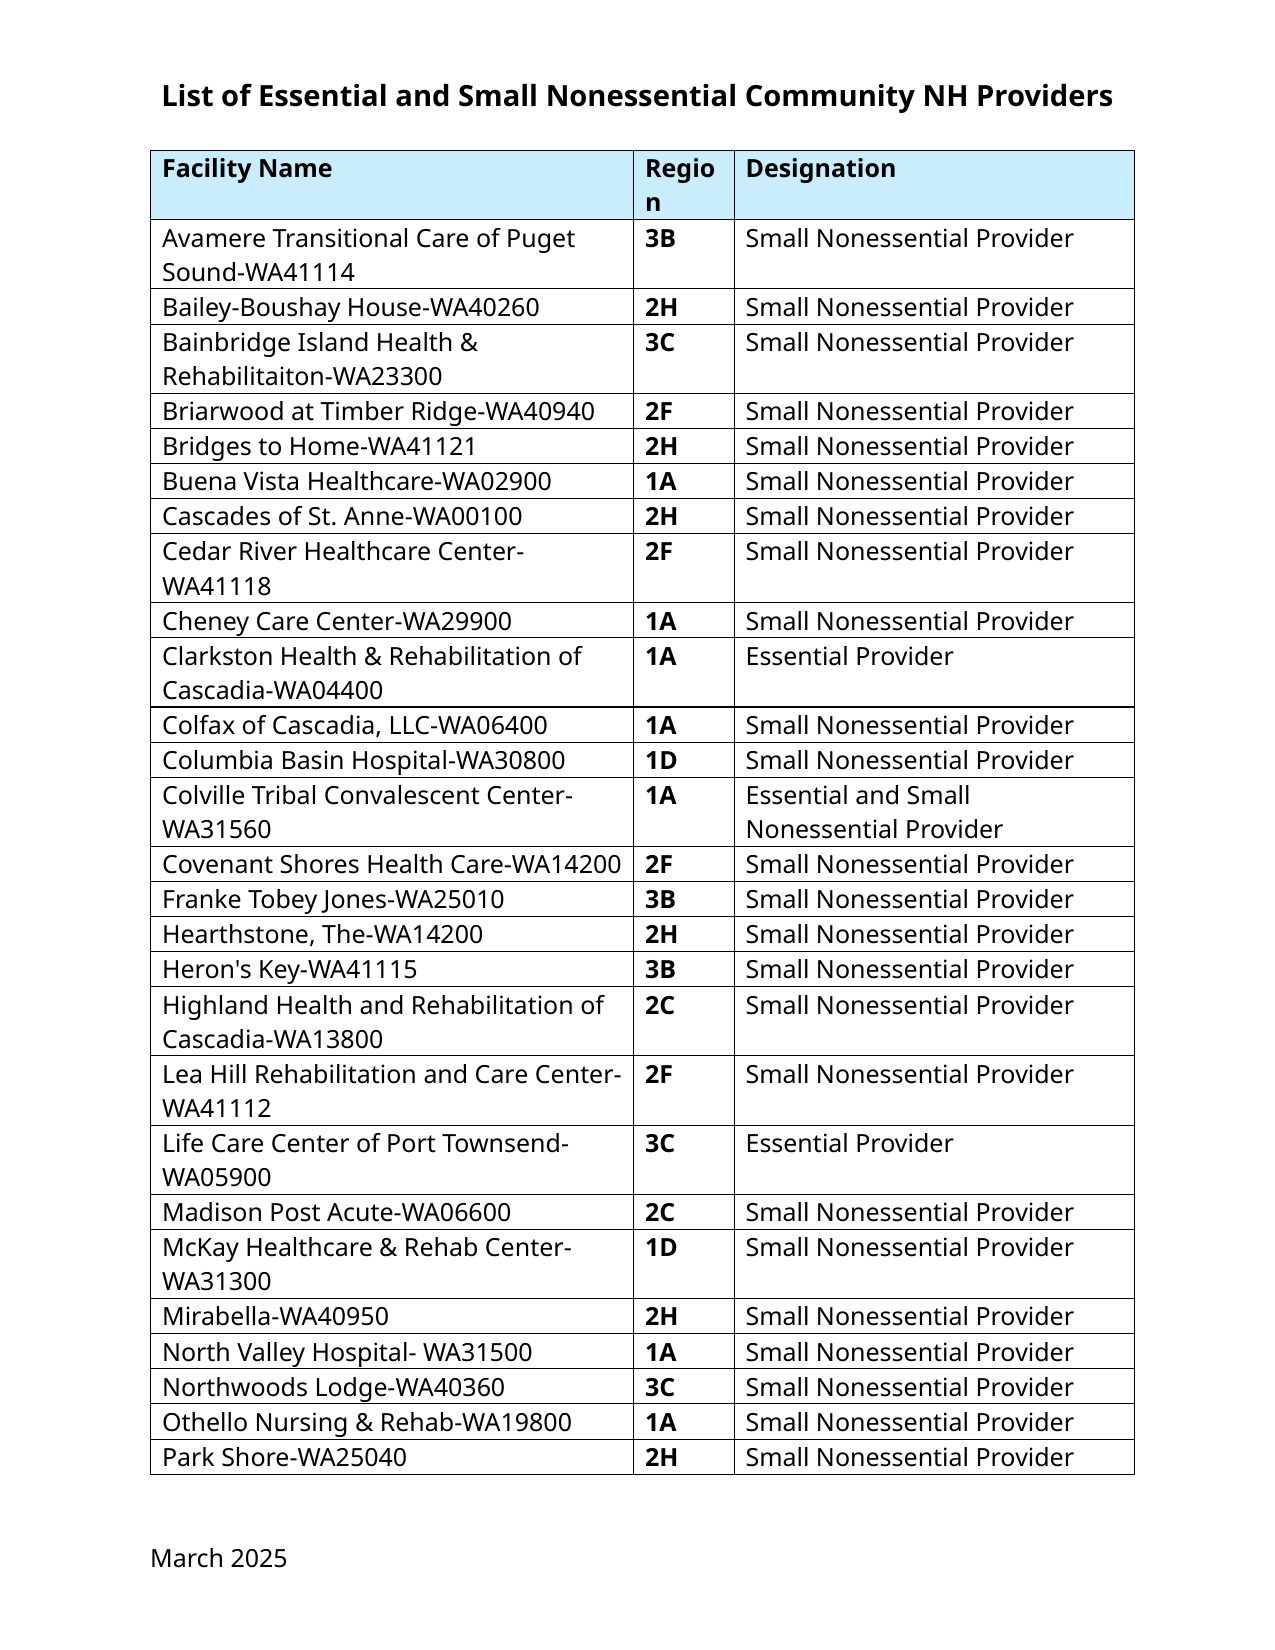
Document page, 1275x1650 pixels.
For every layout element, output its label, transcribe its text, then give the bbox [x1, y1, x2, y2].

table_cell Park Shore-WA25040 [151, 1440, 633, 1473]
table_cell Lea Hill Rehabilitation and Care Center-WA41112 [151, 1056, 633, 1124]
table_cell 1D [634, 1230, 734, 1298]
table_cell Bainbridge Island Health & Rehabilitaiton-WA23300 [151, 325, 633, 393]
table_cell 1A [634, 1404, 734, 1438]
table_cell Small Nonessential Provider [735, 534, 1134, 602]
table_cell 2H [634, 917, 734, 951]
table_cell Small Nonessential Provider [735, 708, 1134, 742]
table_cell Bailey-Boushay House-WA40260 [151, 289, 633, 323]
table_cell 2C [634, 1195, 734, 1229]
table_cell Life Care Center of Port Townsend-WA05900 [151, 1126, 633, 1194]
table_cell Small Nonessential Provider [735, 429, 1134, 463]
table_cell 3B [634, 220, 734, 288]
table_cell Madison Post Acute-WA06600 [151, 1195, 633, 1229]
table_cell 1A [634, 464, 734, 498]
table_cell Small Nonessential Provider [735, 882, 1134, 916]
table_cell 2H [634, 289, 734, 323]
table_cell Small Nonessential Provider [735, 1369, 1134, 1403]
table_cell 2C [634, 987, 734, 1055]
table_cell 2F [634, 394, 734, 428]
table_cell Mirabella-WA40950 [151, 1299, 633, 1333]
table_cell 1D [634, 743, 734, 777]
table_cell 2F [634, 534, 734, 602]
table_cell Small Nonessential Provider [735, 1334, 1134, 1368]
table_cell 1A [634, 603, 734, 637]
table_header Region [634, 151, 734, 219]
table_cell Columbia Basin Hospital-WA30800 [151, 743, 633, 777]
table_cell Small Nonessential Provider [735, 1404, 1134, 1438]
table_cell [735, 1440, 1134, 1473]
table_cell North Valley Hospital- WA31500 [151, 1334, 633, 1368]
table_cell Essential and Small Nonessential Provider [735, 778, 1134, 846]
table_cell Small Nonessential Provider [735, 325, 1134, 393]
table_cell Small Nonessential Provider [735, 603, 1134, 637]
table_cell 2F [634, 847, 734, 881]
table_cell 1A [634, 638, 734, 706]
table_cell McKay Healthcare & Rehab Center-WA31300 [151, 1230, 633, 1298]
table_cell Essential Provider [735, 1126, 1134, 1194]
table_cell Small Nonessential Provider [735, 952, 1134, 986]
table_cell Small Nonessential Provider [735, 1299, 1134, 1333]
table_cell Cedar River Healthcare Center-WA41118 [151, 534, 633, 602]
table_cell Small Nonessential Provider [735, 464, 1134, 498]
table_cell 3B [634, 882, 734, 916]
table_cell Small Nonessential Provider [735, 917, 1134, 951]
table_cell 1A [634, 1334, 734, 1368]
table_cell Bridges to Home-WA41121 [151, 429, 633, 463]
table_cell Highland Health and Rehabilitation of Cascadia-WA13800 [151, 987, 633, 1055]
table_cell Colfax of Cascadia, LLC-WA06400 [151, 708, 633, 742]
table_cell Buena Vista Healthcare-WA02900 [151, 464, 633, 498]
table_cell Briarwood at Timber Ridge-WA40940 [151, 394, 633, 428]
table_cell Small Nonessential Provider [735, 220, 1134, 288]
table_cell 2F [634, 1056, 734, 1124]
table_cell Small Nonessential Provider [735, 1195, 1134, 1229]
table_cell Small Nonessential Provider [735, 1230, 1134, 1298]
table_cell 2H [634, 429, 734, 463]
table_cell 1A [634, 708, 734, 742]
table_cell 3C [634, 1126, 734, 1194]
table_cell Covenant Shores Health Care-WA14200 [151, 847, 633, 881]
table_cell Small Nonessential Provider [735, 743, 1134, 777]
table_cell Heron's Key-WA41115 [151, 952, 633, 986]
table_cell Avamere Transitional Care of Puget Sound-WA41114 [151, 220, 633, 288]
table_cell Colville Tribal Convalescent Center-WA31560 [151, 778, 633, 846]
table_cell Northwoods Lodge-WA40360 [151, 1369, 633, 1403]
table_cell Hearthstone, The-WA14200 [151, 917, 633, 951]
table_cell 3B [634, 952, 734, 986]
table_cell Franke Tobey Jones-WA25010 [151, 882, 633, 916]
table_cell 3C [634, 325, 734, 393]
table_cell Othello Nursing & Rehab-WA19800 [151, 1404, 633, 1438]
table_header Designation [735, 151, 1134, 219]
table_cell Clarkston Health & Rehabilitation of Cascadia-WA04400 [151, 638, 633, 706]
table_cell Small Nonessential Provider [735, 847, 1134, 881]
table_cell Small Nonessential Provider [735, 987, 1134, 1055]
table_cell 1A [634, 778, 734, 846]
table_cell Small Nonessential Provider [735, 1056, 1134, 1124]
table_cell 3C [634, 1369, 734, 1403]
table_cell Essential Provider [735, 638, 1134, 706]
table_cell Small Nonessential Provider [735, 499, 1134, 533]
table_cell Small Nonessential Provider [735, 394, 1134, 428]
table_cell Cascades of St. Anne-WA00100 [151, 499, 633, 533]
table_header Facility Name [151, 151, 633, 219]
table_cell 2H [634, 1440, 734, 1473]
table_cell Small Nonessential Provider [735, 289, 1134, 323]
table_cell 2H [634, 1299, 734, 1333]
table_cell Cheney Care Center-WA29900 [151, 603, 633, 637]
table_cell 2H [634, 499, 734, 533]
